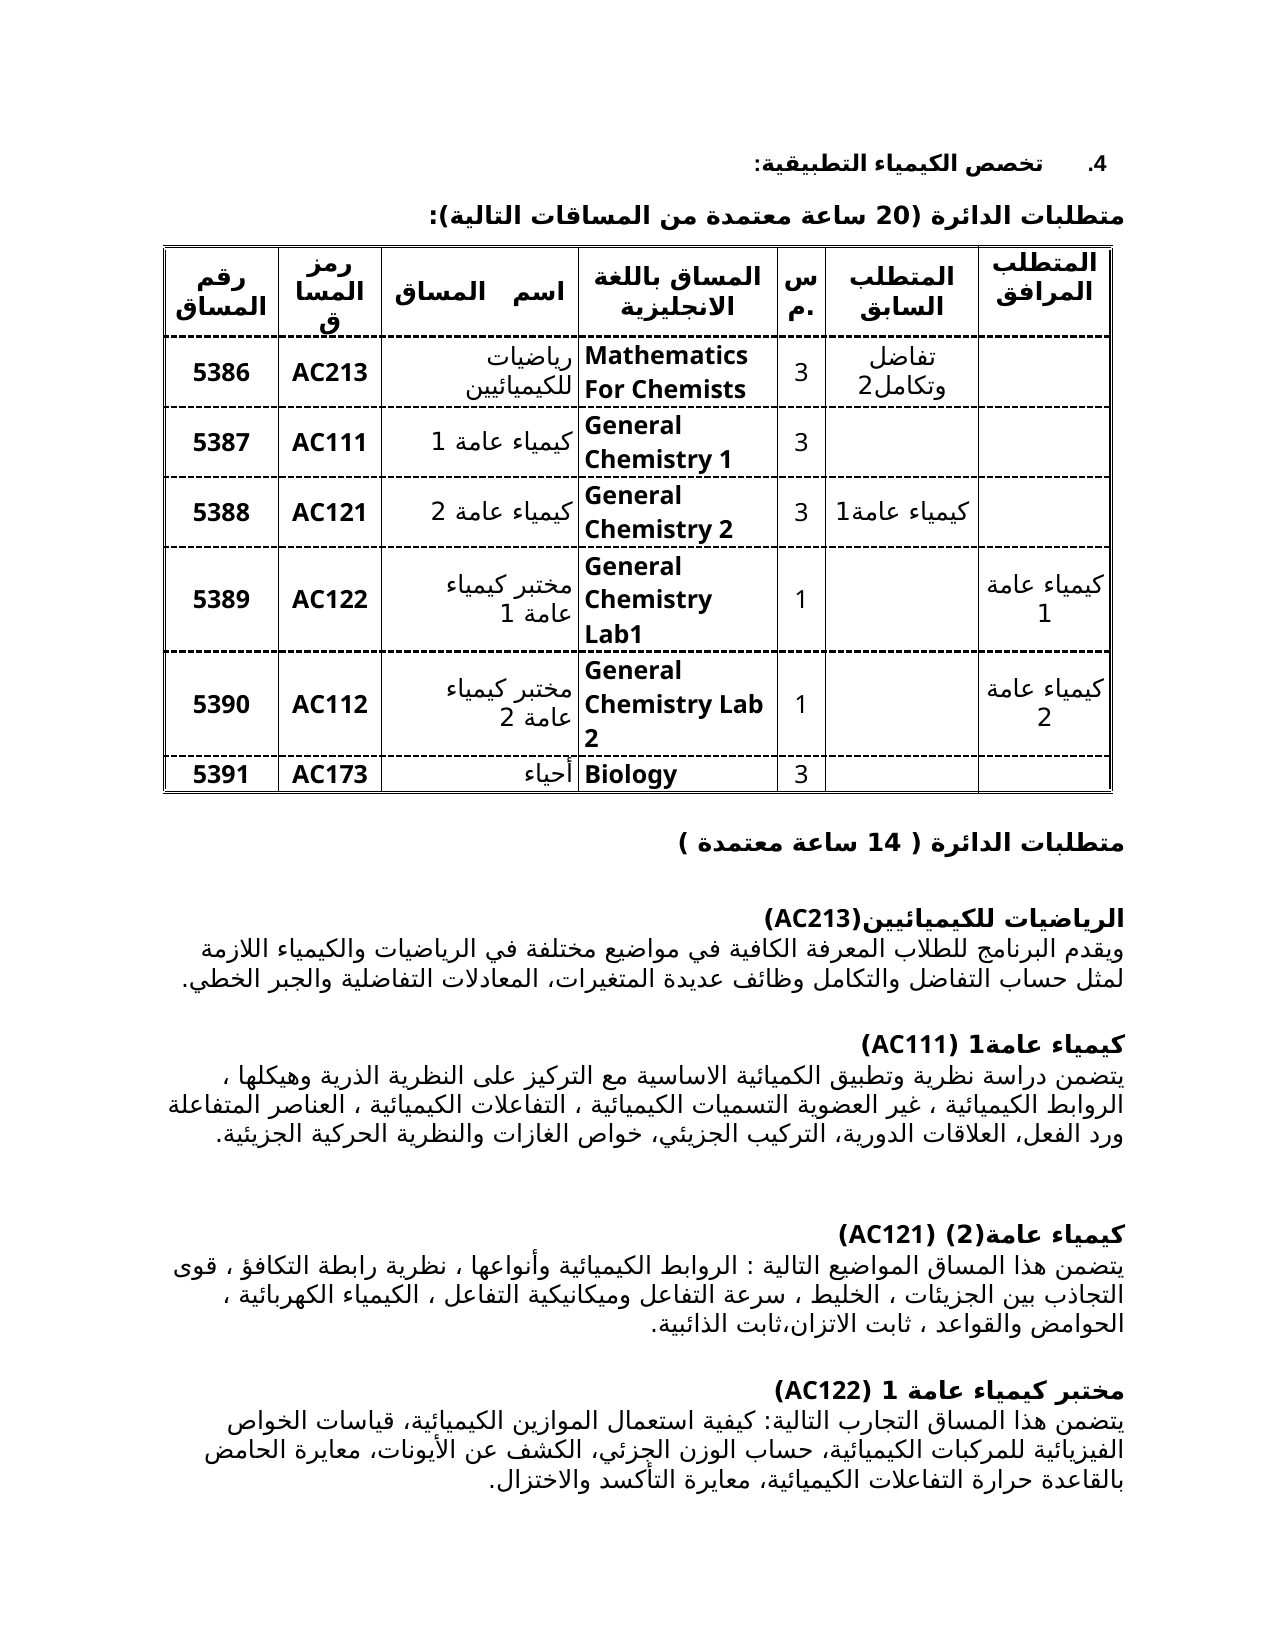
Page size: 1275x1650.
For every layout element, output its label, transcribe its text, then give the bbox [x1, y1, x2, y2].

table_cell AC122 [279, 546, 381, 650]
text يتضمن دراسة نظرية وتطبيق الكميائية الاساسية مع التركيز على النظرية الذرية وهيكلها ، الروابط الكيميائية ، غير العضوية التسميات الكيميائية ، التفاعلات الكيميائية ، العناصر المتفاعلة ورد الفعل، العلاقات الدورية، التركيب الجزيئي، خواص الغازات والنظرية الحركية الجزيئية. [150, 1061, 1125, 1149]
table_cell كيمياء عامة1 [826, 476, 978, 546]
table_header س.م [778, 248, 825, 335]
table_cell كيمياء عامة1 [979, 546, 1109, 650]
table_cell 5387 [166, 406, 278, 476]
table_cell كيمياء عامة 2 [382, 476, 578, 546]
table_cell General Chemistry 2 [579, 476, 777, 546]
table_cell [979, 476, 1109, 546]
table_cell 1 [778, 546, 825, 650]
table_cell AC121 [279, 476, 381, 546]
table_cell General Chemistry Lab 2 [579, 650, 777, 754]
table_header رمز المساق [279, 248, 381, 335]
table_cell 3 [778, 406, 825, 476]
table_cell رياضيات للكيميائيين [382, 335, 578, 406]
table_header المساق باللغة الانجليزية [579, 248, 777, 335]
text مختبر كيمياء عامة 1 (AC122) [150, 1372, 1125, 1406]
table_cell 3 [778, 335, 825, 406]
text الرياضيات للكيميائيين(AC213) [150, 901, 1125, 935]
table_cell AC213 [279, 335, 381, 406]
table_header المتطلب المرافق [979, 248, 1111, 335]
text يتضمن هذا المساق التجارب التالية: كيفية استعمال الموازين الكيميائية، قياسات الخواص الفيزيائية للمركبات الكيميائية، حساب الوزن الجزئي، الكشف عن الأيونات، معايرة الحامض بالقاعدة حرارة التفاعلات الكيميائية، معايرة التأكسد والاختزال. [150, 1406, 1125, 1494]
table_cell [979, 755, 1111, 791]
table_cell 5388 [166, 476, 278, 546]
table_cell مختبر كيمياء عامة 2 [382, 650, 578, 754]
table_header اسم المساق [382, 248, 578, 335]
text كيمياء عامة(2) (AC121) [150, 1217, 1125, 1251]
table_cell 1 [778, 650, 825, 754]
table_cell 5389 [166, 546, 278, 650]
table_cell [826, 755, 978, 791]
table_cell كيمياء عامة 1 [382, 406, 578, 476]
table_cell [826, 650, 978, 754]
text متطلبات الدائرة (20 ساعة معتمدة من المساقات التالية): [150, 201, 1125, 230]
table_cell تفاضل وتكامل2 [826, 335, 978, 406]
text يتضمن هذا المساق المواضيع التالية : الروابط الكيميائية وأنواعها ، نظرية رابطة التكافؤ ، قوى التجاذب بين الجزيئات ، الخليط ، سرعة التفاعل وميكانيكية التفاعل ، الكيمياء الكهربائية ، الحوامض والقواعد ، ثابت الاتزان،ثابت الذائبية. [150, 1251, 1125, 1338]
table_cell General Chemistry Lab1 [579, 546, 777, 650]
text ويقدم البرنامج للطلاب المعرفة الكافية في مواضيع مختلفة في الرياضيات والكيمياء اللازمة لمثل حساب التفاضل والتكامل وظائف عديدة المتغيرات، المعادلات التفاضلية والجبر الخطي. [150, 935, 1125, 993]
table_cell Mathematics For Chemists [579, 335, 777, 406]
table_cell 5391 [164, 755, 278, 791]
table_header المتطلب السابق [826, 248, 978, 335]
table_header رقم المساق [164, 248, 278, 335]
table_cell General Chemistry 1 [579, 406, 777, 476]
text كيمياء عامة1 (AC111) [150, 1027, 1125, 1061]
table_cell AC173 [279, 755, 381, 791]
table_cell كيمياء عامة 2 [979, 650, 1109, 754]
table_cell 5386 [166, 335, 278, 406]
table_cell [826, 546, 978, 650]
table_cell [826, 406, 978, 476]
table_cell AC111 [279, 406, 381, 476]
table_cell AC112 [279, 650, 381, 754]
table_cell [979, 335, 1109, 406]
table_cell 3 [778, 476, 825, 546]
list تخصص الكيمياء التطبيقية: [150, 150, 1087, 176]
text متطلبات الدائرة ( 14 ساعة معتمدة ) [150, 828, 1125, 857]
table_cell مختبر كيمياء عامة 1 [382, 546, 578, 650]
table_cell أحياء [382, 755, 578, 791]
table_cell 3 [778, 755, 825, 791]
table_cell Biology [579, 755, 777, 791]
table_cell 5390 [166, 650, 278, 754]
table_cell [979, 406, 1109, 476]
